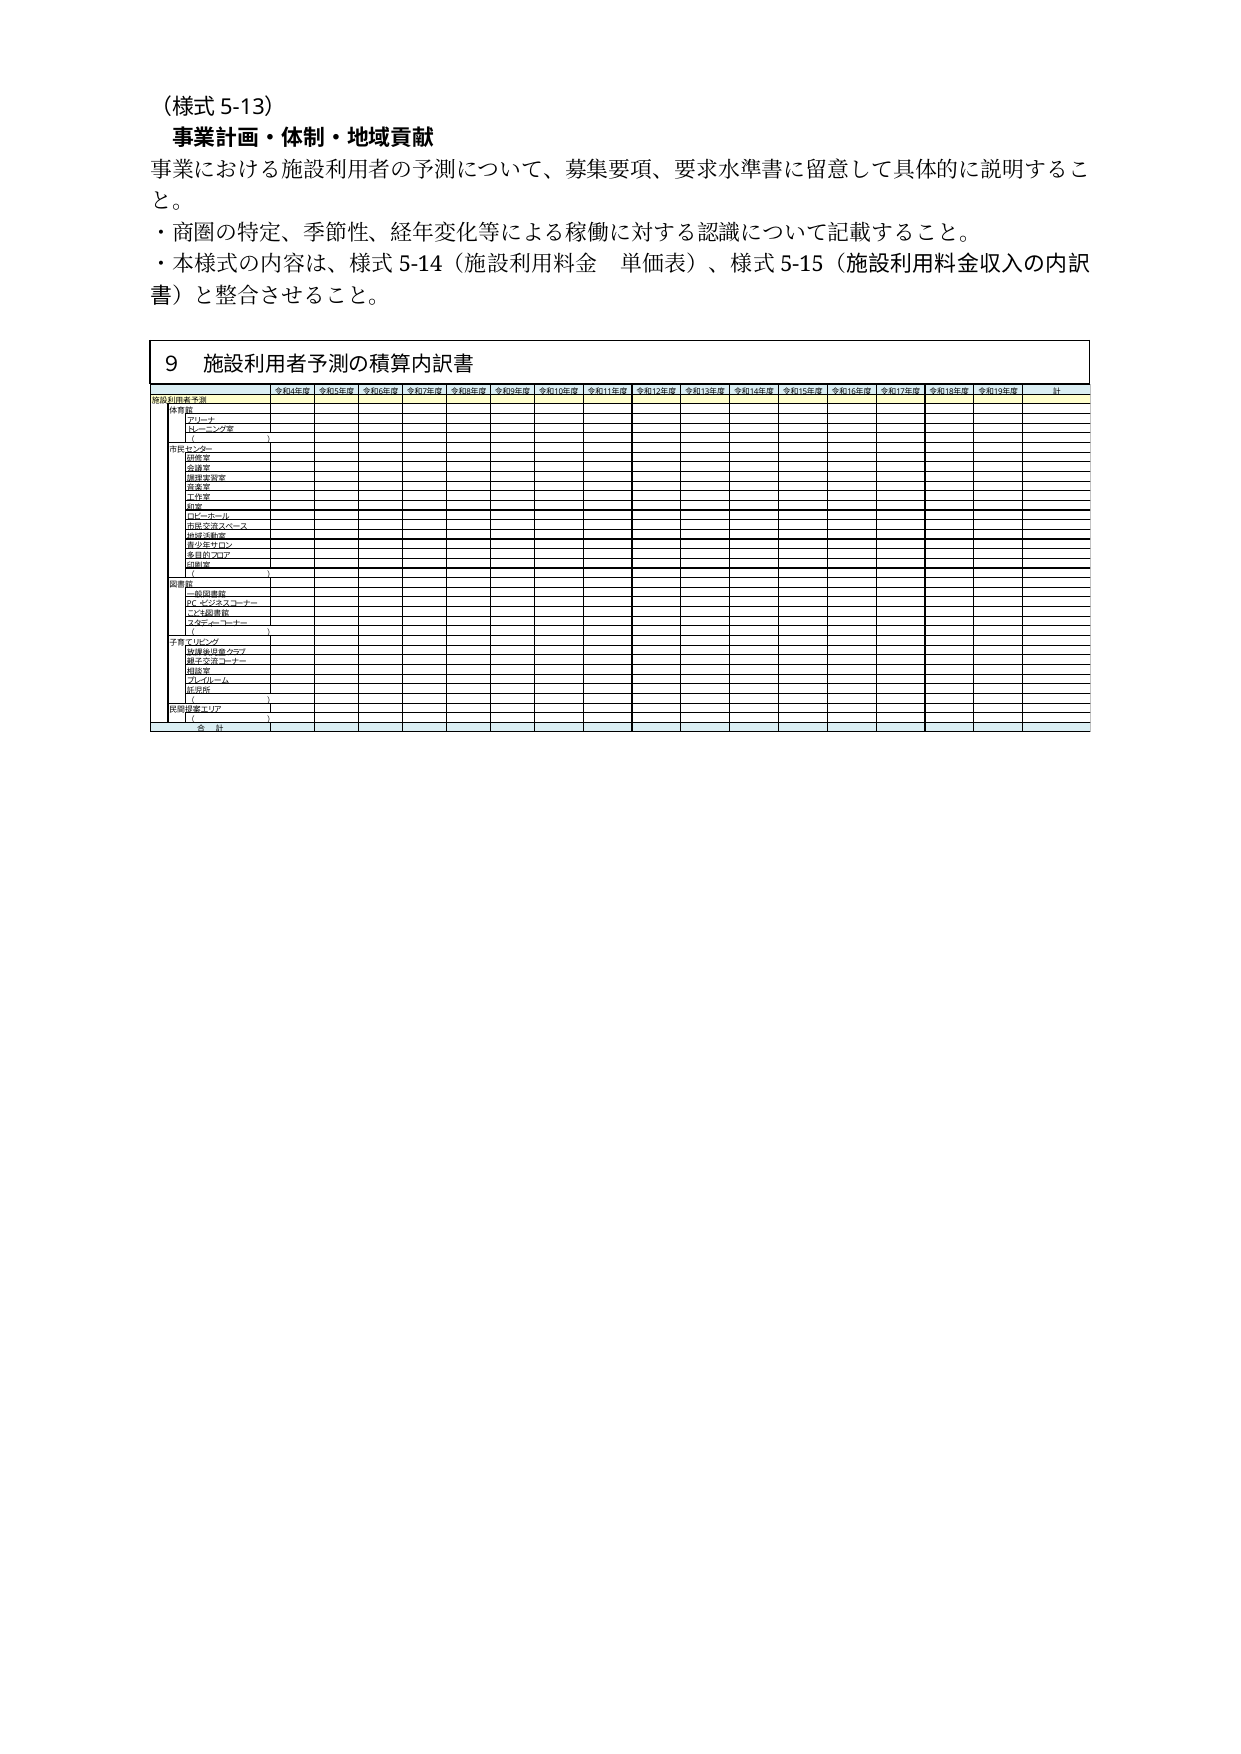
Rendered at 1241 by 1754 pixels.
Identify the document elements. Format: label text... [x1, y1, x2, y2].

text ・本様式の内容は、様式5-14（施設利用料金 単価表）、様式5-15（施設利用料金収入の内訳書）と整合させること。 [150, 246, 1090, 310]
text ・商圏の特定、季節性、経年変化等による稼働に対する認識について記載すること。 [150, 215, 1090, 246]
text 事業における施設利用者の予測について、募集要項、要求水準書に留意して具体的に説明すること。 [150, 152, 1090, 215]
text 事業計画・体制・地域貢献 [150, 120, 1090, 152]
table_header ９ 施設利用者予測の積算内訳書 [151, 341, 1089, 383]
